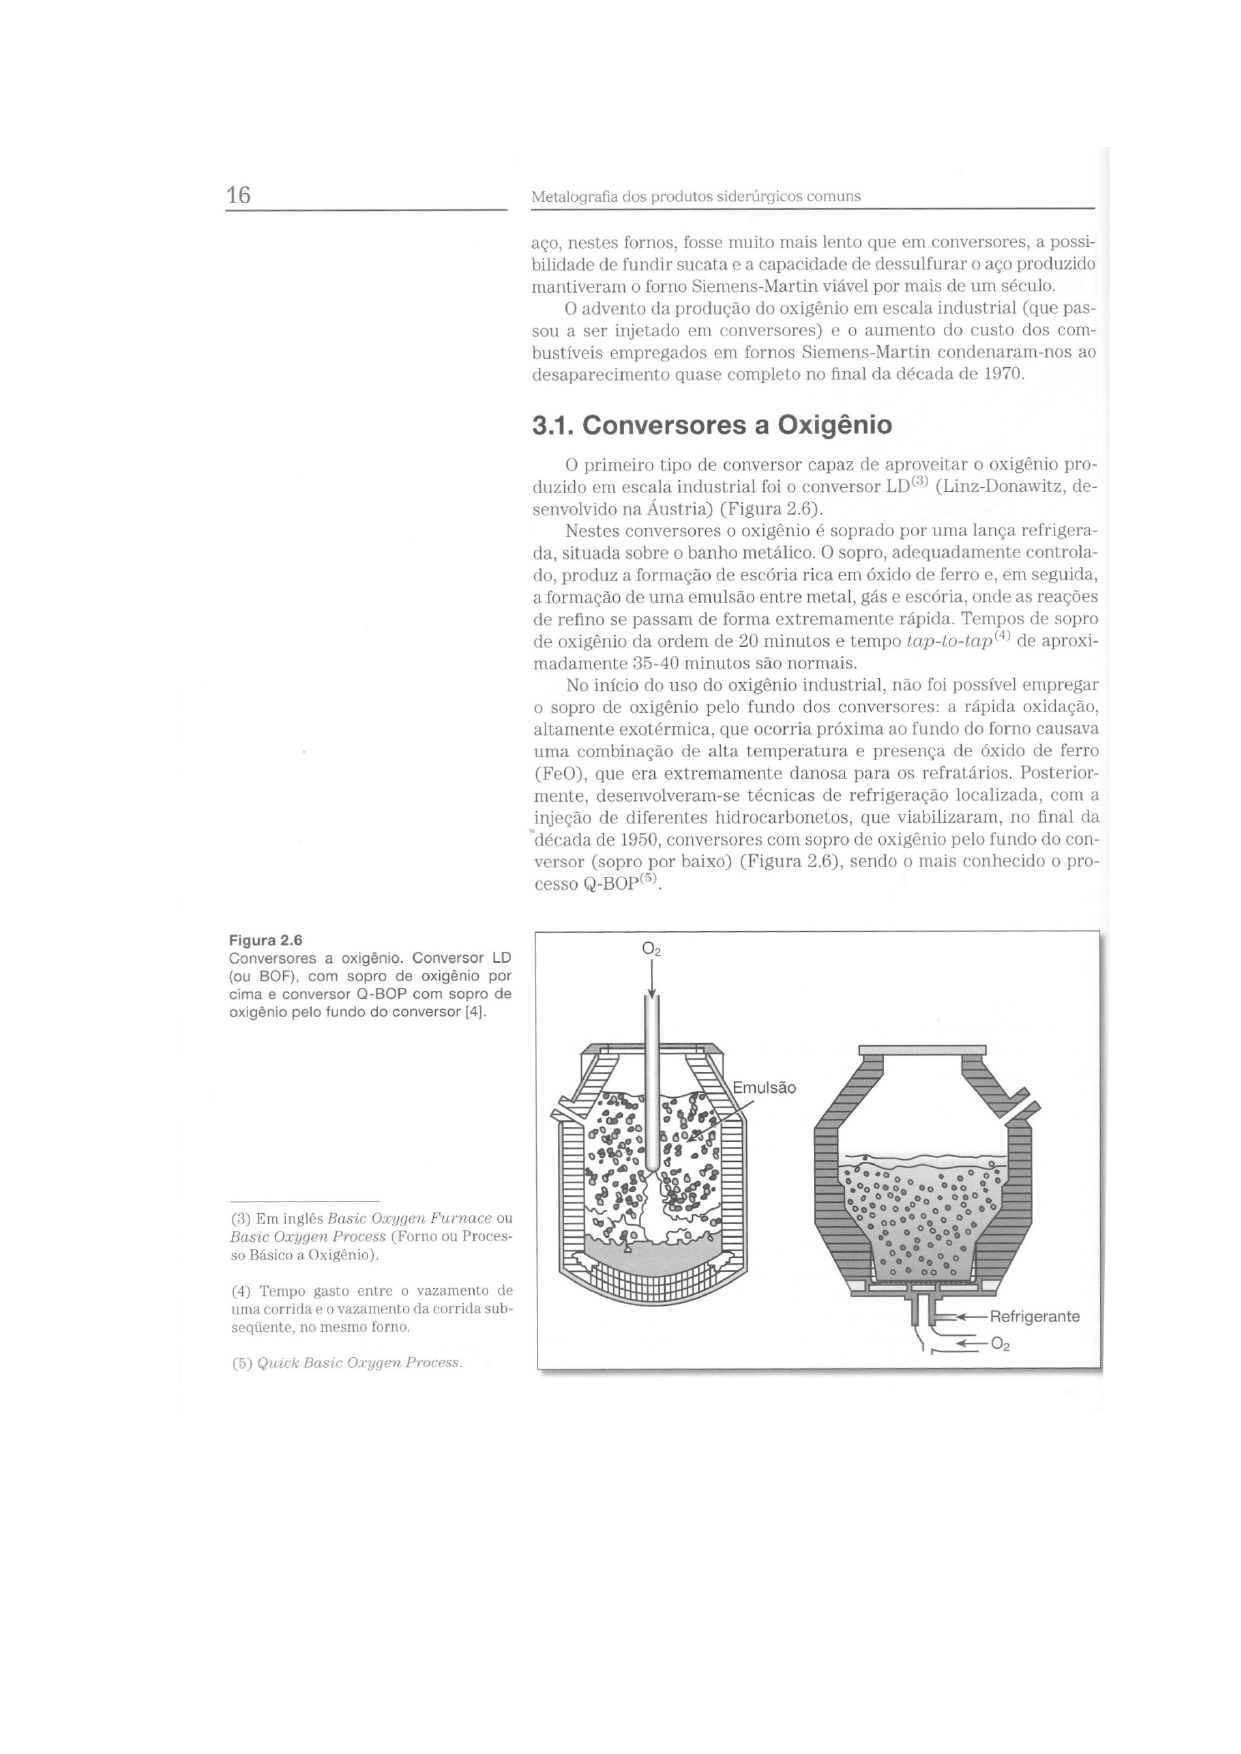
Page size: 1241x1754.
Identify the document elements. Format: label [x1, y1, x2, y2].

picture [177, 147, 1110, 1412]
